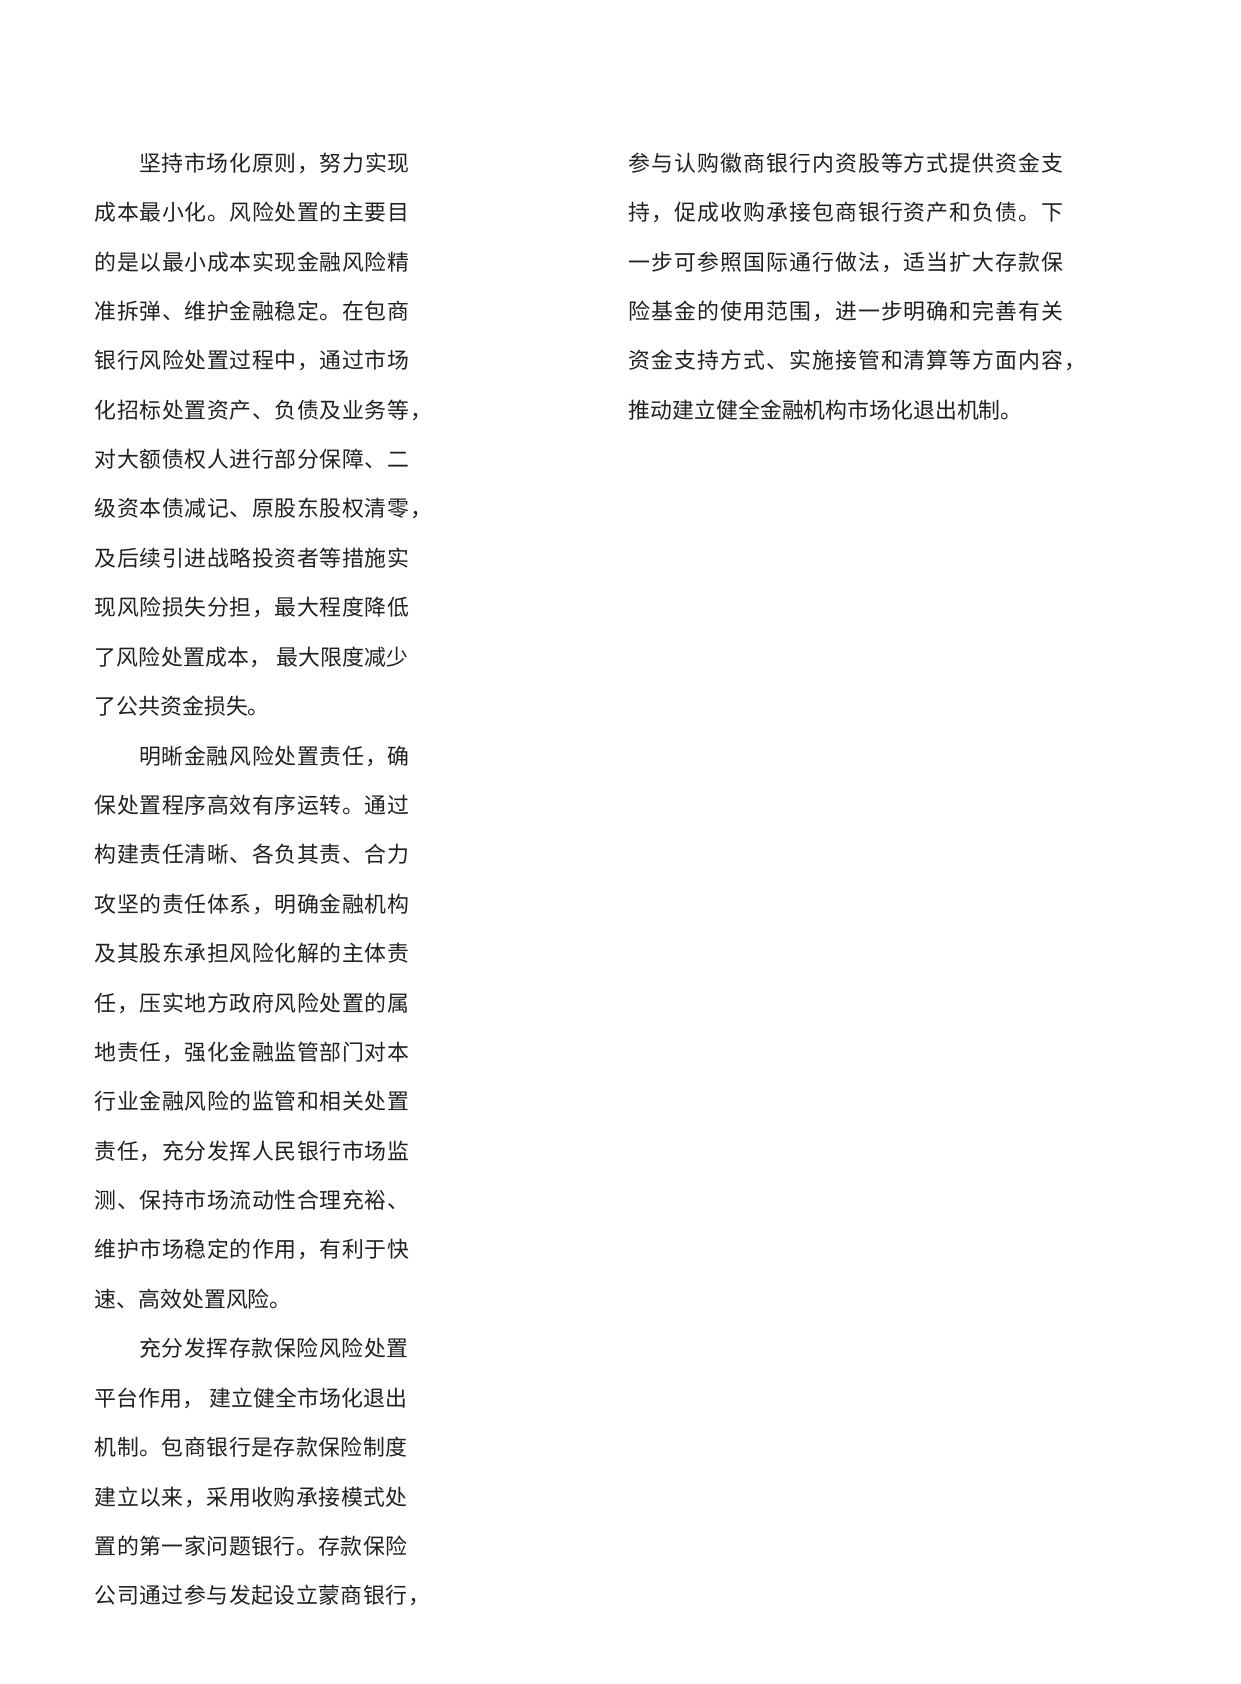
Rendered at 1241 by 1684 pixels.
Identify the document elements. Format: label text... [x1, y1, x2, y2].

text 明晰金融风险处置责任，确保处置程序高效有序运转。通过构建责任清晰、各负其责、合力攻坚的责任体系，明确金融机构及其股东承担风险化解的主体责任，压实地方政府风险处置的属地责任，强化金融监管部门对本行业金融风险的监管和相关处置责任，充分发挥人民银行市场监测、保持市场流动性合理充裕、维护市场稳定的作用，有利于快速、高效处置风险。 [94, 739, 410, 1313]
text 充分发挥存款保险风险处置平台作用， 建立健全市场化退出机制。包商银行是存款保险制度建立以来，采用收购承接模式处置的第一家问题银行。存款保险公司通过参与发起设立蒙商银行，参与认购徽商银行内资股等方式提供资金支持，促成收购承接包商银行资产和负债。下一步可参照国际通行做法，适当扩大存款保险基金的使用范围，进一步明确和完善有关资金支持方式、实施接管和清算等方面内容，推动建立健全金融机构市场化退出机制。 [94, 1331, 408, 1610]
text 坚持市场化原则，努力实现成本最小化。风险处置的主要目的是以最小成本实现金融风险精准拆弹、维护金融稳定。在包商银行风险处置过程中，通过市场化招标处置资产、负债及业务等，对大额债权人进行部分保障、二级资本债减记、原股东股权清零，及后续引进战略投资者等措施实现风险损失分担，最大程度降低了风险处置成本， 最大限度减少了公共资金损失。 [94, 146, 410, 721]
text 充分发挥存款保险风险处置平台作用， 建立健全市场化退出机制。包商银行是存款保险制度建立以来，采用收购承接模式处置的第一家问题银行。存款保险公司通过参与发起设立蒙商银行，参与认购徽商银行内资股等方式提供资金支持，促成收购承接包商银行资产和负债。下一步可参照国际通行做法，适当扩大存款保险基金的使用范围，进一步明确和完善有关资金支持方式、实施接管和清算等方面内容，推动建立健全金融机构市场化退出机制。 [629, 146, 1064, 424]
